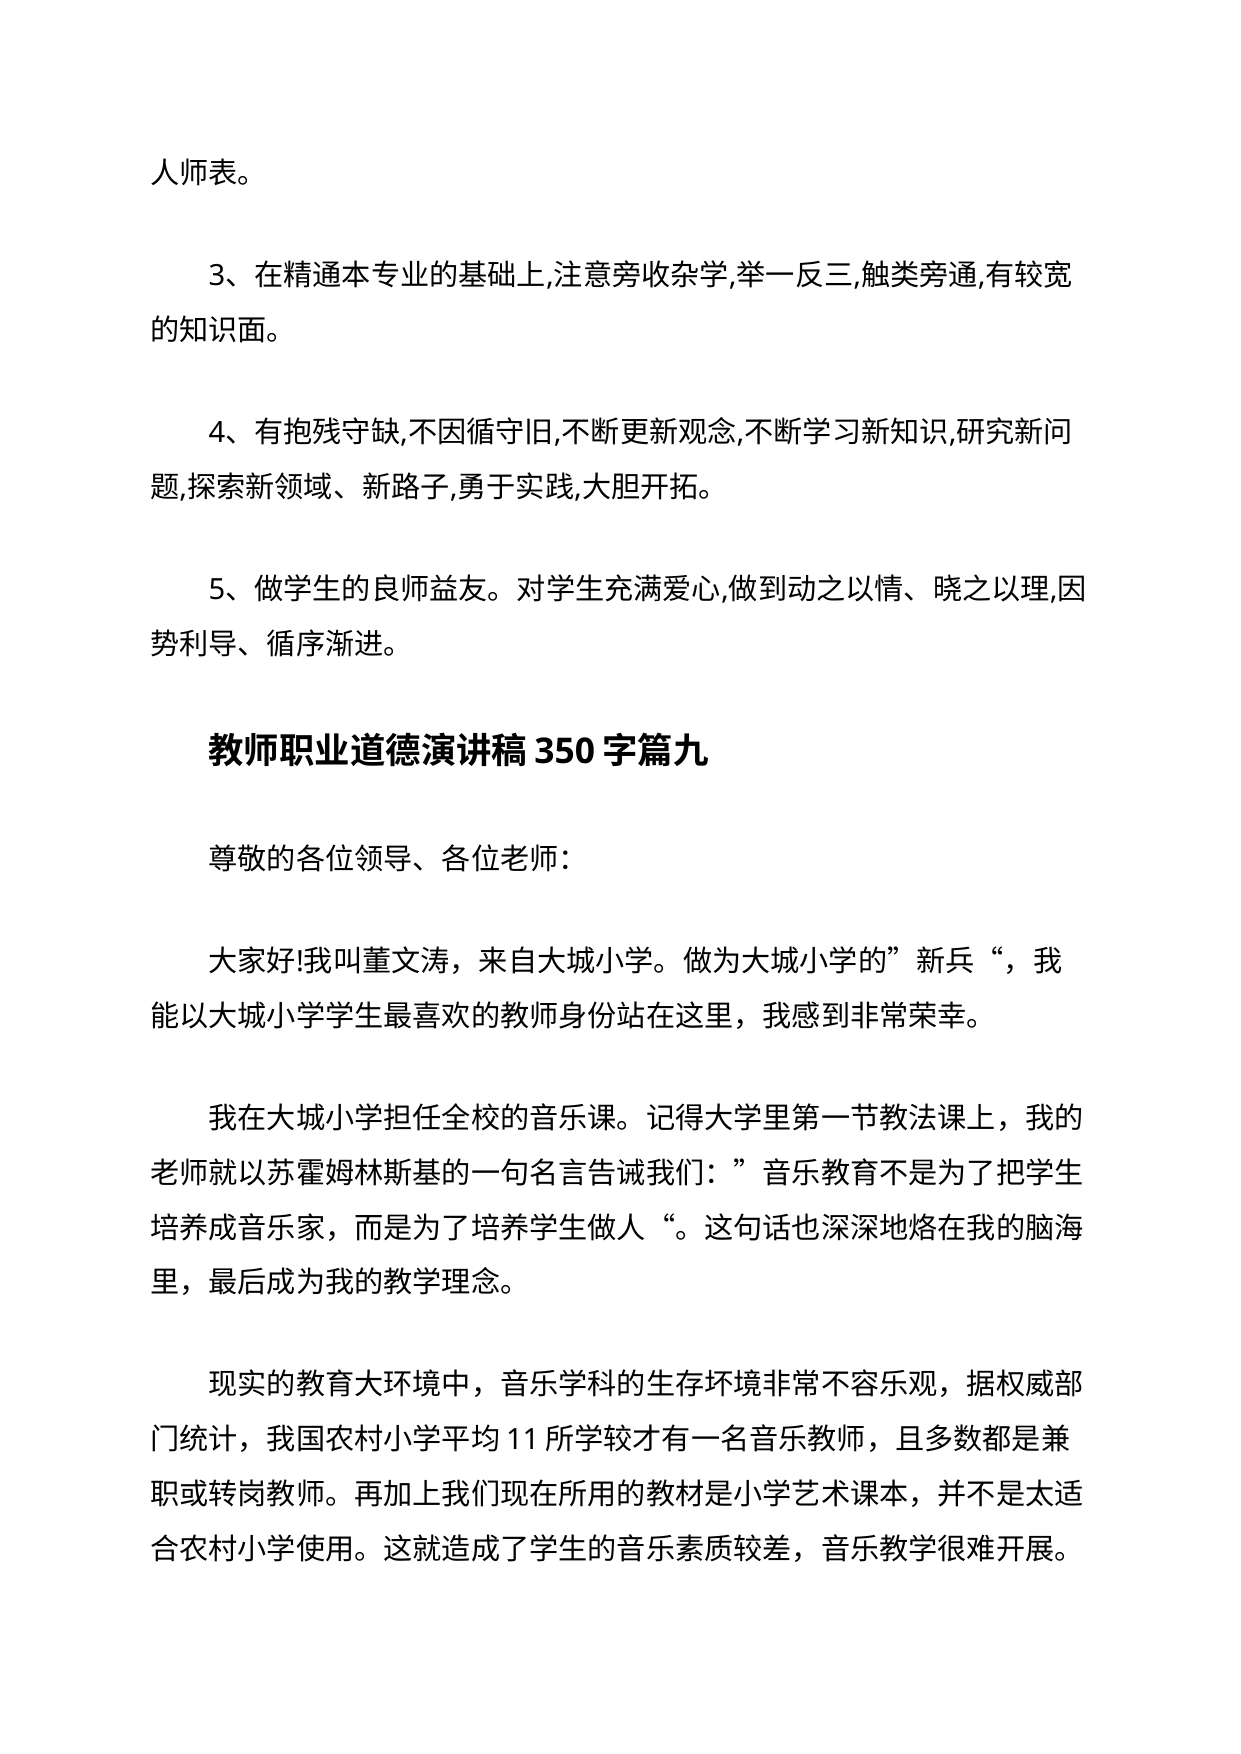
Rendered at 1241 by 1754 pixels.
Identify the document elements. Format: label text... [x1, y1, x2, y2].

text 我在大城小学担任全校的音乐课。记得大学里第一节教法课上，我的老师就以苏霍姆林斯基的一句名言告诫我们：”音乐教育不是为了把学生培养成音乐家，而是为了培养学生做人“。这句话也深深地烙在我的脑海里，最后成为我的教学理念。 [150, 1094, 1090, 1301]
text 4、有抱残守缺,不因循守旧,不断更新观念,不断学习新知识,研究新问题,探索新领域、新路子,勇于实践,大胆开拓。 [150, 408, 1090, 506]
text 3、在精通本专业的基础上,注意旁收杂学,举一反三,触类旁通,有较宽的知识面。 [150, 252, 1090, 349]
text 教师职业道德演讲稿350字篇九 [150, 722, 1090, 774]
text 5、做学生的良师益友。对学生充满爱心,做到动之以情、晓之以理,因势利导、循序渐进。 [150, 566, 1090, 663]
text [150, 150, 1090, 192]
text 大家好!我叫董文涛，来自大城小学。做为大城小学的”新兵“，我能以大城小学学生最喜欢的教师身份站在这里，我感到非常荣幸。 [150, 938, 1090, 1035]
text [150, 1361, 1090, 1568]
text 尊敬的各位领导、各位老师： [150, 836, 1090, 878]
